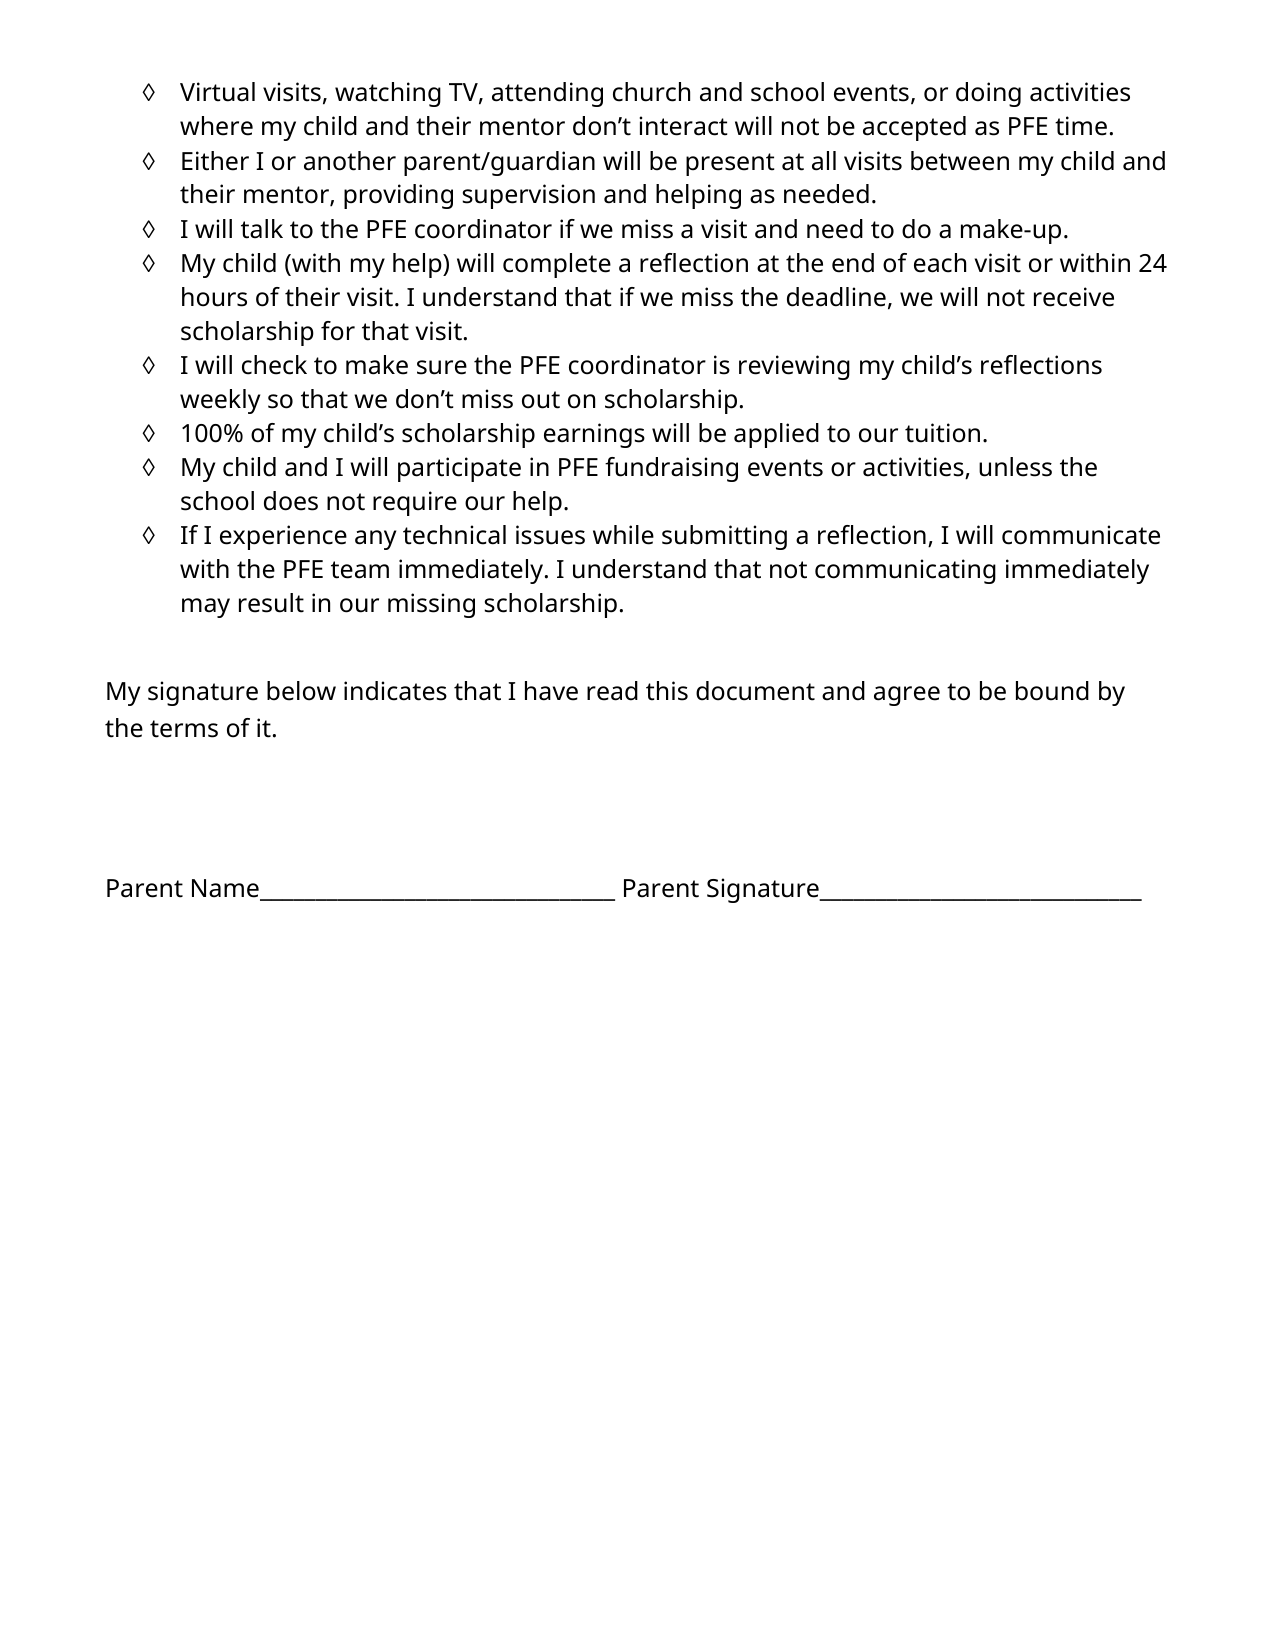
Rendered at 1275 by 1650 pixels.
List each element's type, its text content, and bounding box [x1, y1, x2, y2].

list Virtual visits, watching TV, attending church and school events, or doing activities where my child and their mentor don’t interact will not be accepted as PFE time. [142, 75, 1170, 143]
list I will check to make sure the PFE coordinator is reviewing my child’s reflections weekly so that we don’t miss out on scholarship. [142, 347, 1170, 416]
text Parent Name________________________________ Parent Signature_____________________________ [105, 871, 1170, 904]
list My child and I will participate in PFE fundraising events or activities, unless the school does not require our help. [142, 450, 1170, 518]
list My child (with my help) will complete a reflection at the end of each visit or within 24 hours of their visit. I understand that if we miss the deadline, we will not receive scholarship for that visit. [142, 245, 1170, 347]
text My signature below indicates that I have read this document and agree to be bound by the terms of it. [105, 673, 1170, 744]
list If I experience any technical issues while submitting a reflection, I will communicate with the PFE team immediately. I understand that not communicating immediately may result in our missing scholarship. [142, 518, 1170, 620]
list 100% of my child’s scholarship earnings will be applied to our tuition. [142, 416, 1170, 450]
list Either I or another parent/guardian will be present at all visits between my child and their mentor, providing supervision and helping as needed. [142, 143, 1170, 211]
list I will talk to the PFE coordinator if we miss a visit and need to do a make-up. [142, 211, 1170, 245]
